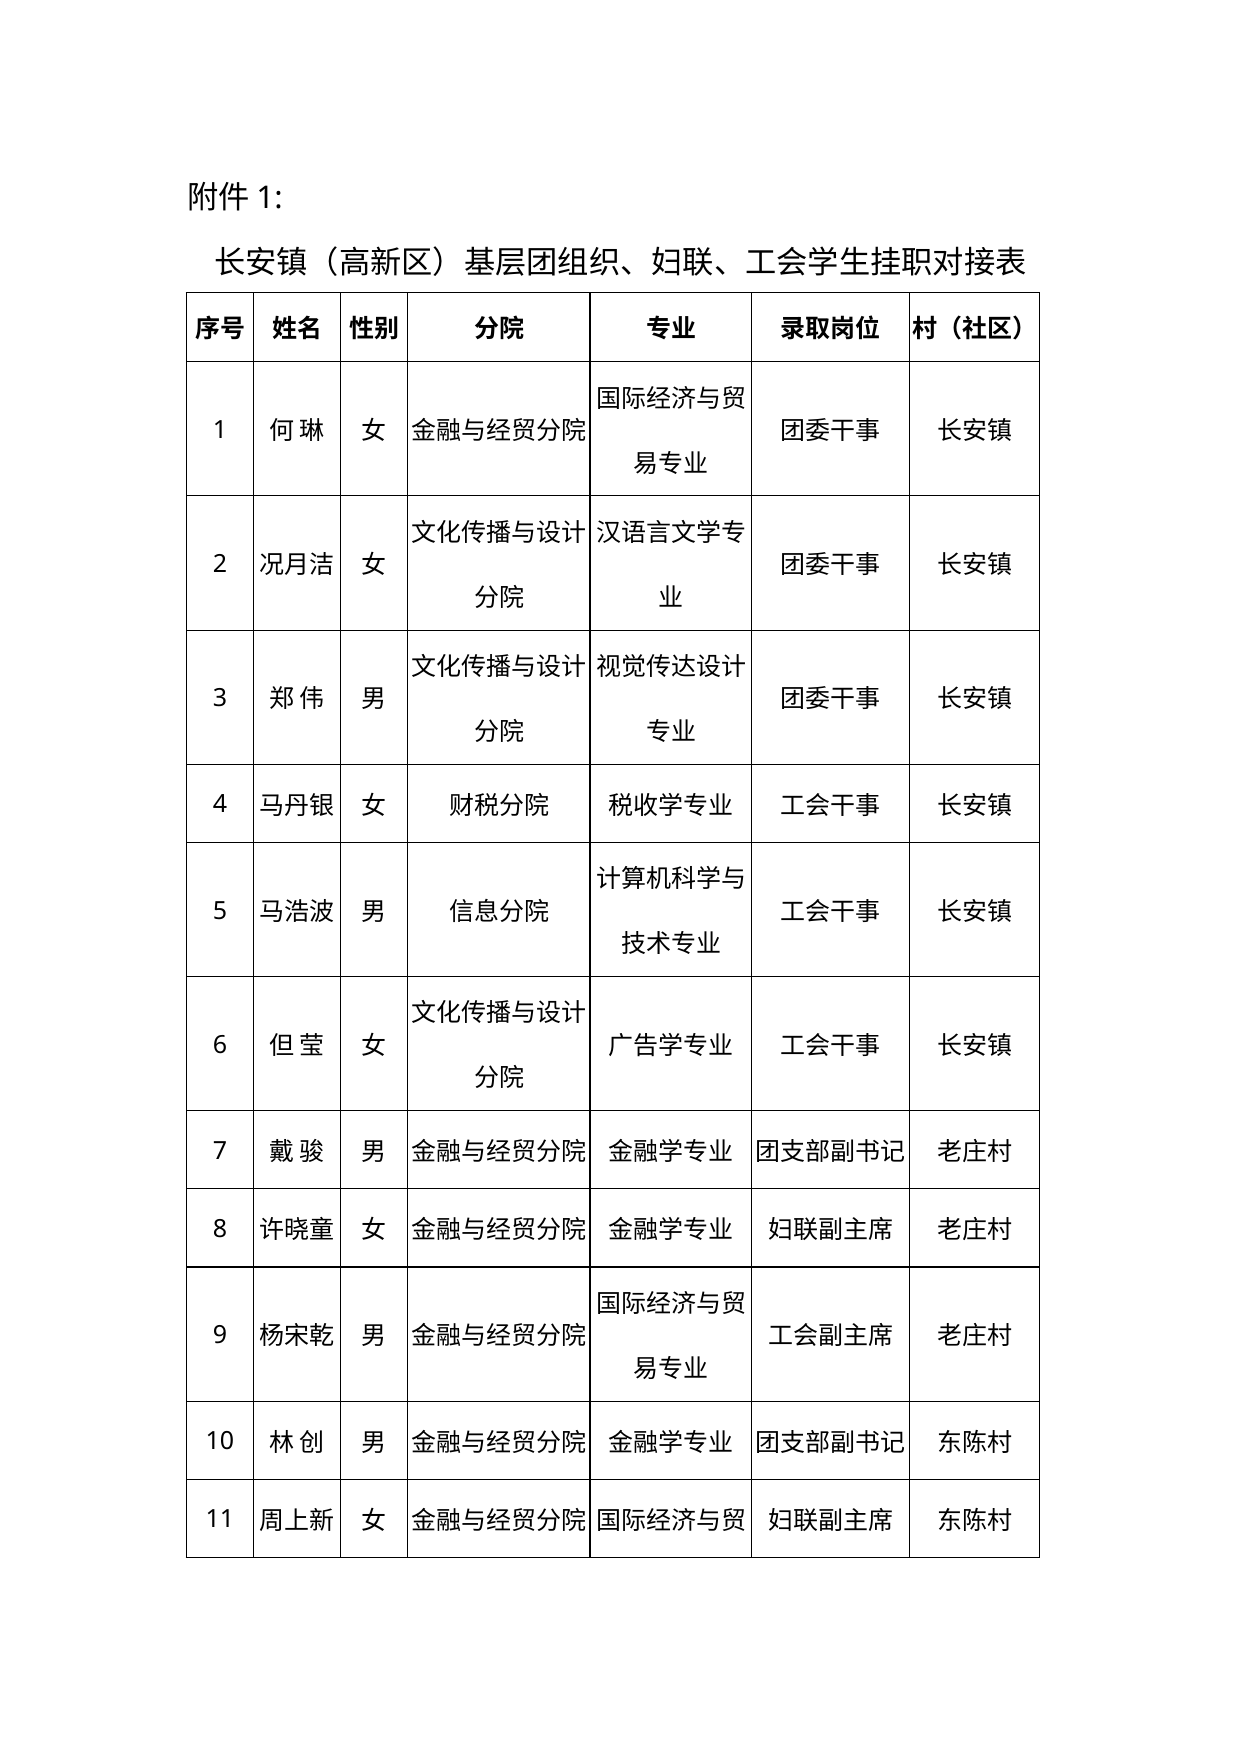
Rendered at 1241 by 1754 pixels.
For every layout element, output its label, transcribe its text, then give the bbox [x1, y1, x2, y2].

table_cell 长安镇 [910, 843, 1039, 976]
table_cell 周上新 [254, 1480, 340, 1557]
table_cell 女 [341, 1480, 407, 1557]
table_cell 老庄村 [910, 1111, 1039, 1188]
table_cell 长安镇 [910, 631, 1039, 764]
table_cell 林 创 [254, 1402, 340, 1479]
table_cell 团委干事 [752, 496, 909, 629]
table_cell 马浩波 [254, 843, 340, 976]
table_cell 金融学专业 [591, 1189, 751, 1266]
table_cell 4 [187, 765, 253, 842]
table_header 录取岗位 [752, 293, 909, 361]
table_cell 许晓童 [254, 1189, 340, 1266]
table_cell 长安镇 [910, 496, 1039, 629]
table_cell 男 [341, 1268, 407, 1401]
table_cell 况月洁 [254, 496, 340, 629]
table_cell 郑 伟 [254, 631, 340, 764]
table_cell 工会干事 [752, 765, 909, 842]
table_cell 金融与经贸分院 [408, 1480, 589, 1557]
table_cell 金融与经贸分院 [408, 1268, 589, 1401]
table_cell 视觉传达设计专业 [591, 631, 751, 764]
table_cell 女 [341, 362, 407, 495]
table_cell 文化传播与设计分院 [408, 977, 589, 1110]
table_cell 男 [341, 843, 407, 976]
table_cell 信息分院 [408, 843, 589, 976]
table_cell 长安镇 [910, 765, 1039, 842]
table_cell 马丹银 [254, 765, 340, 842]
table_cell 女 [341, 977, 407, 1110]
table_cell 7 [187, 1111, 253, 1188]
table_header 专业 [591, 293, 751, 361]
table_cell 东陈村 [910, 1402, 1039, 1479]
table_cell 文化传播与设计分院 [408, 496, 589, 629]
table_cell 计算机科学与技术专业 [591, 843, 751, 976]
table_cell 金融学专业 [591, 1402, 751, 1479]
table_cell 工会干事 [752, 977, 909, 1110]
table_cell 广告学专业 [591, 977, 751, 1110]
table_cell 金融与经贸分院 [408, 1189, 589, 1266]
table_cell 6 [187, 977, 253, 1110]
table_cell 1 [187, 362, 253, 495]
table_cell 3 [187, 631, 253, 764]
table_cell 金融与经贸分院 [408, 1111, 589, 1188]
table_cell 男 [341, 1402, 407, 1479]
table_cell 妇联副主席 [752, 1480, 909, 1557]
table_cell 工会干事 [752, 843, 909, 976]
table_cell 9 [187, 1268, 253, 1401]
table_cell 老庄村 [910, 1268, 1039, 1401]
table_cell 工会副主席 [752, 1268, 909, 1401]
table_cell 金融与经贸分院 [408, 362, 589, 495]
table_cell 长安镇 [910, 977, 1039, 1110]
table_cell 女 [341, 765, 407, 842]
table_cell 何 琳 [254, 362, 340, 495]
table_cell 女 [341, 496, 407, 629]
table_cell 国际经济与贸易专业 [591, 1268, 751, 1401]
table_cell 团支部副书记 [752, 1402, 909, 1479]
table_cell 国际经济与贸易专业 [591, 362, 751, 495]
table_cell 杨宋乾 [254, 1268, 340, 1401]
table_cell 女 [341, 1189, 407, 1266]
table_cell 男 [341, 631, 407, 764]
table_cell 戴 骏 [254, 1111, 340, 1188]
table_cell 东陈村 [910, 1480, 1039, 1557]
table_cell 汉语言文学专业 [591, 496, 751, 629]
table_cell 税收学专业 [591, 765, 751, 842]
table_header 序号 [187, 293, 253, 361]
table_cell 文化传播与设计分院 [408, 631, 589, 764]
table_cell 长安镇 [910, 362, 1039, 495]
table_header 分院 [408, 293, 589, 361]
table_cell 但 莹 [254, 977, 340, 1110]
table_cell 5 [187, 843, 253, 976]
table_cell 金融学专业 [591, 1111, 751, 1188]
table_cell 8 [187, 1189, 253, 1266]
table_cell 男 [341, 1111, 407, 1188]
table_cell 老庄村 [910, 1189, 1039, 1266]
table_cell 10 [187, 1402, 253, 1479]
table_header 性别 [341, 293, 407, 361]
table_cell 财税分院 [408, 765, 589, 842]
table_header 姓名 [254, 293, 340, 361]
table_cell 国际经济与贸易专业 [591, 1480, 751, 1557]
table_cell 团委干事 [752, 362, 909, 495]
text 附件1: [187, 162, 1053, 227]
table_cell 团支部副书记 [752, 1111, 909, 1188]
table_cell 团委干事 [752, 631, 909, 764]
text 长安镇（高新区）基层团组织、妇联、工会学生挂职对接表 [187, 227, 1053, 292]
table_cell 11 [187, 1480, 253, 1557]
table_cell 妇联副主席 [752, 1189, 909, 1266]
table_header 村（社区） [910, 293, 1039, 361]
table_cell 2 [187, 496, 253, 629]
table_cell 金融与经贸分院 [408, 1402, 589, 1479]
